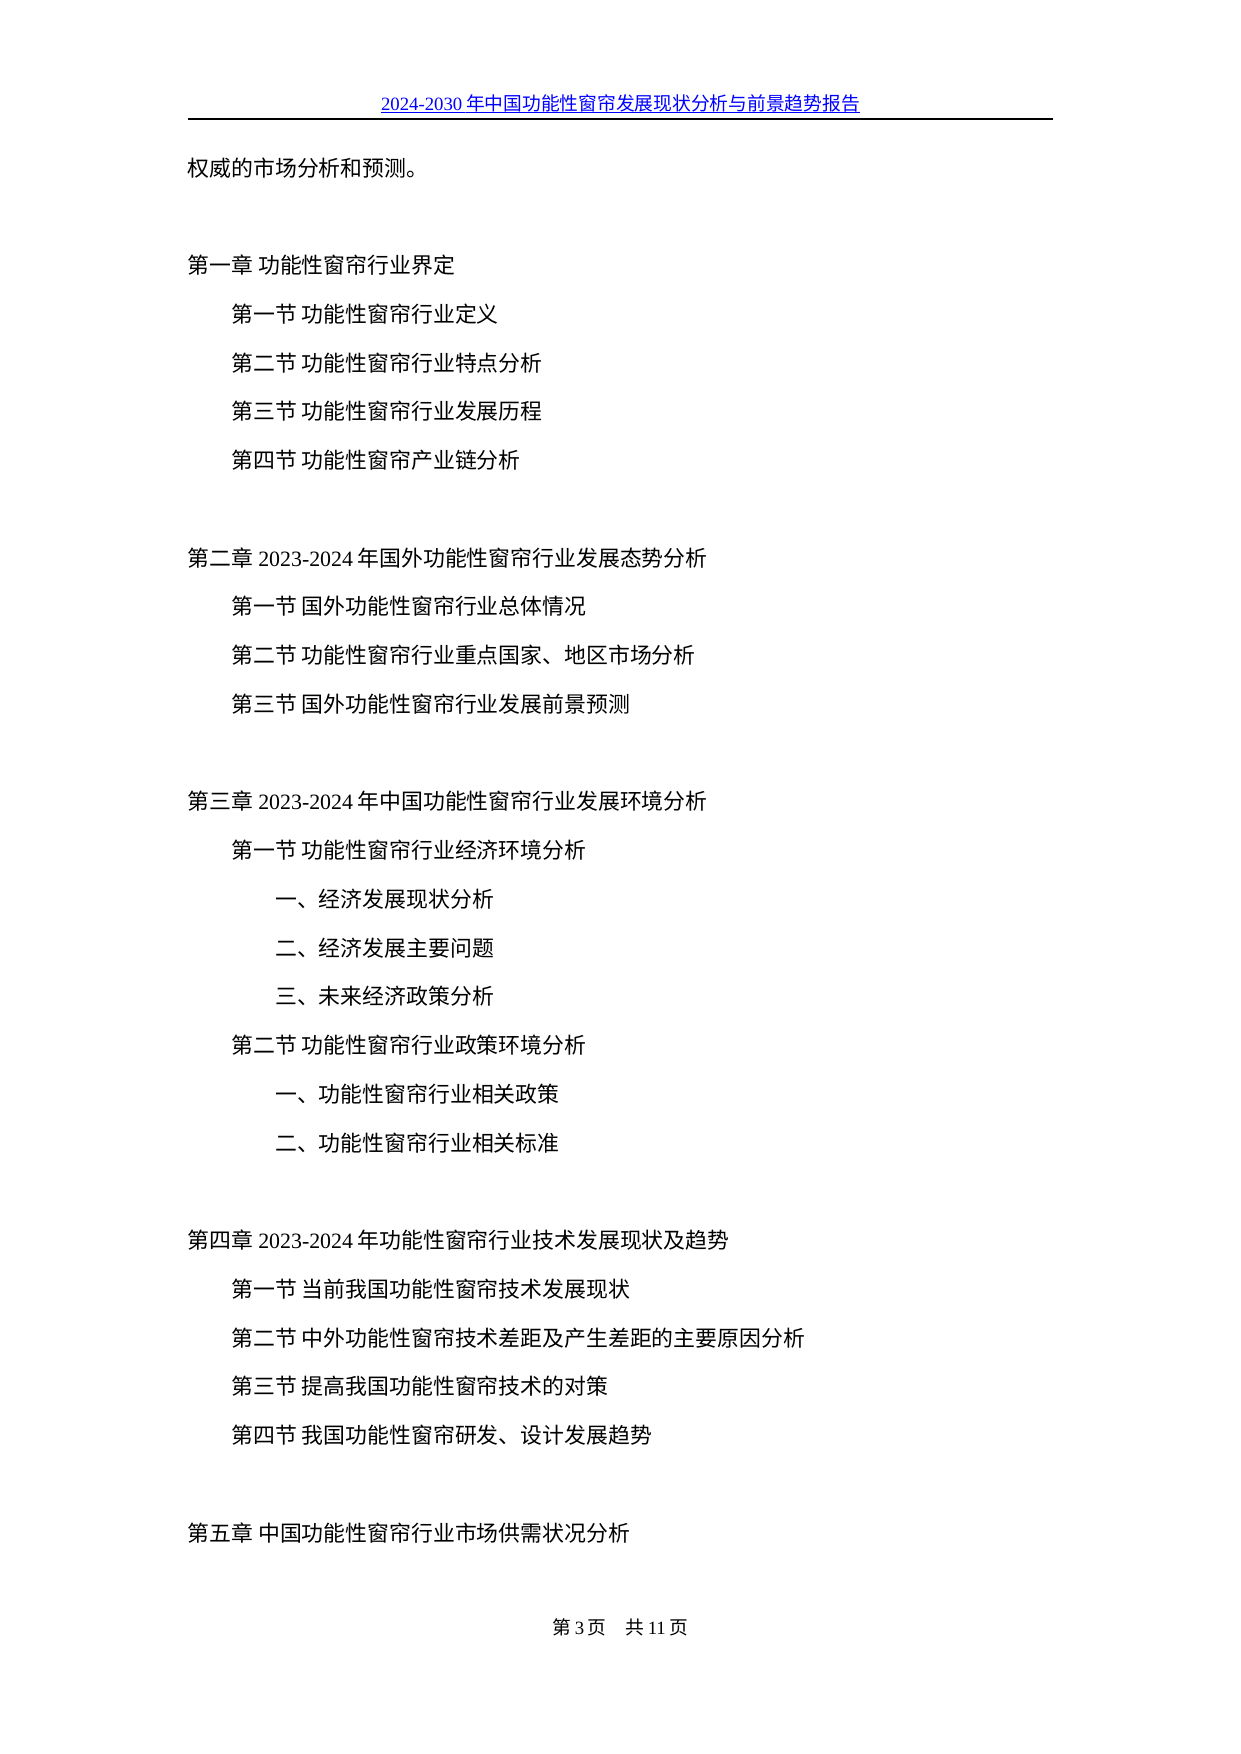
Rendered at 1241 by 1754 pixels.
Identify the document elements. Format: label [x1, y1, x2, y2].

text [187, 150, 1053, 1548]
